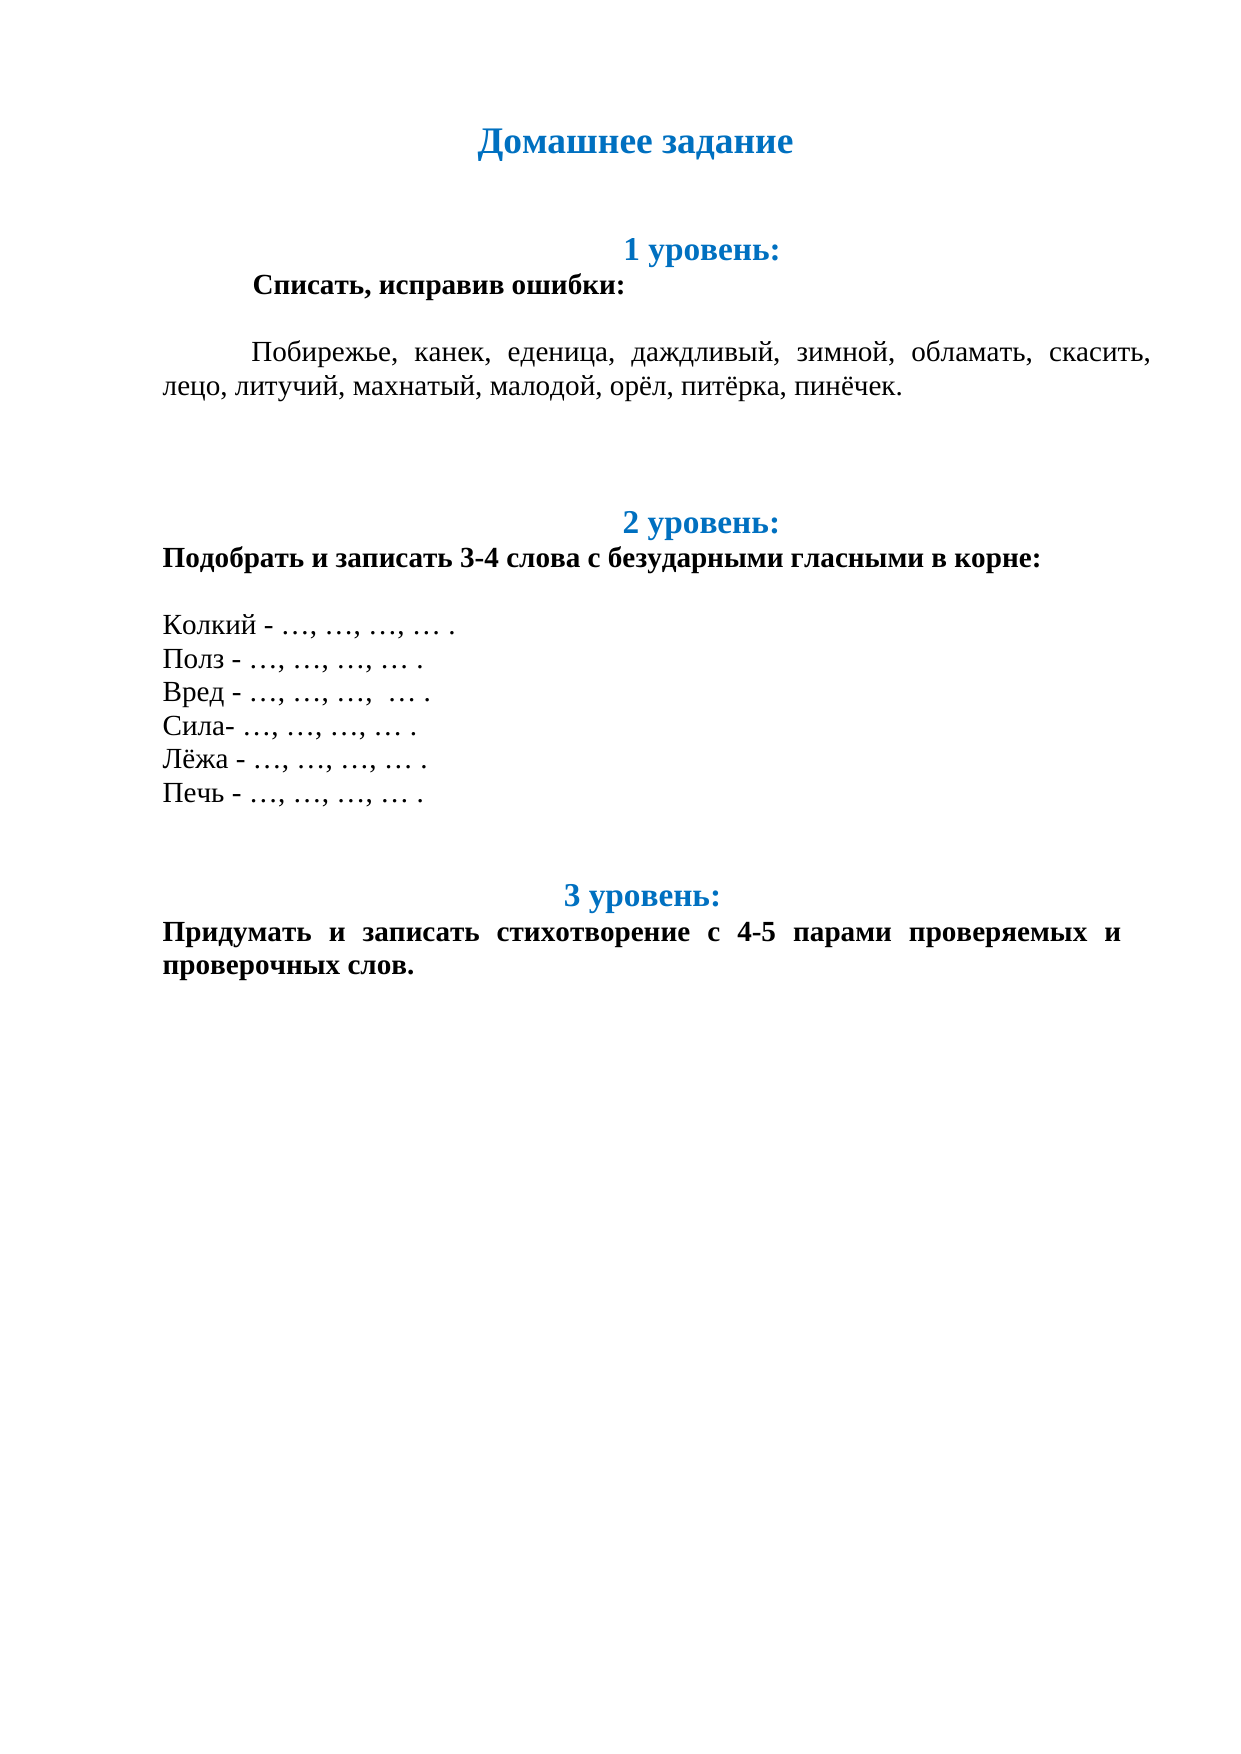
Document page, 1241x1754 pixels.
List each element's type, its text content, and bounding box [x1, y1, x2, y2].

list Списать, исправив ошибки: [252, 267, 1152, 301]
list 2 уровень: [162, 502, 1152, 540]
list Колкий - …, …, …, … . [162, 607, 1122, 641]
list Придумать и записать стихотворение с 4-5 парами проверяемых и проверочных слов. [162, 914, 1122, 981]
list 1 уровень: [252, 229, 1152, 267]
list Подобрать и записать 3-4 слова с безударными гласными в корне: [162, 540, 1122, 574]
list 3 уровень: [162, 876, 1122, 914]
list Лёжа - …, …, …, … . [162, 741, 1122, 775]
text Домашнее задание [177, 118, 1152, 161]
list Полз - …, …, …, … . [162, 641, 1122, 674]
list Побирежье, канек, еденица, даждливый, зимной, обламать, скасить, лецо, литучий, махнатый, малодой, орёл, питёрка, пинёчек. [162, 334, 1152, 401]
list Вред - …, …, …, … . [162, 674, 1122, 708]
list Сила- …, …, …, … . [162, 708, 1122, 741]
list Печь - …, …, …, … . [162, 775, 1122, 808]
